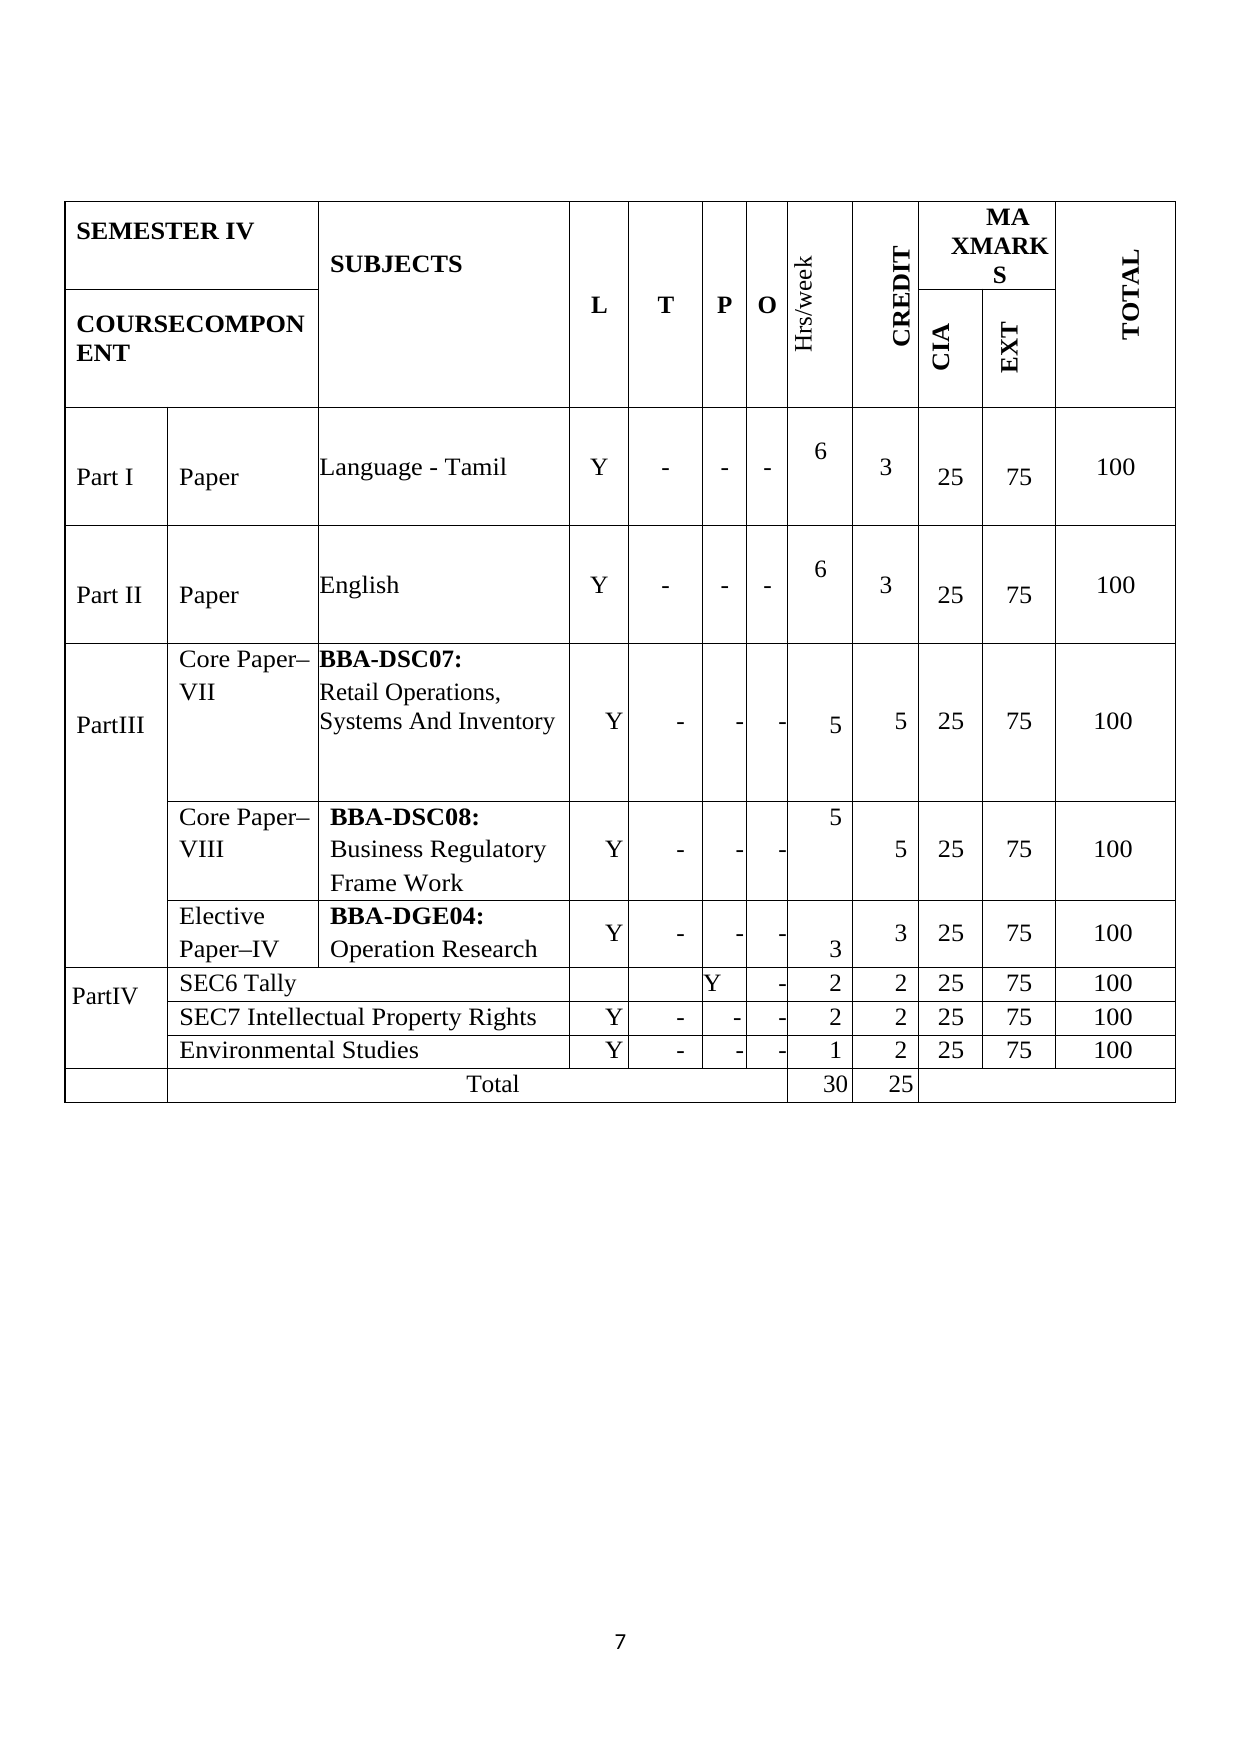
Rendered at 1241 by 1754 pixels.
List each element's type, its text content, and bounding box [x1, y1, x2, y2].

table_cell PartIII [66, 644, 167, 967]
table_cell 100 [1056, 968, 1175, 1001]
table_header MAXMARKS [919, 202, 1055, 288]
table_cell [66, 1069, 167, 1102]
table_cell SEC6 Tally [168, 968, 569, 1001]
table_cell [919, 1069, 1175, 1102]
table_cell - [703, 408, 746, 525]
table_cell - [747, 901, 787, 967]
table_cell Core Paper–VII [168, 644, 318, 801]
table_cell - [747, 526, 787, 643]
table_cell 2 [853, 968, 918, 1001]
table_cell 25 [853, 1069, 918, 1102]
table_header Hrs/week [788, 202, 852, 407]
table_cell Language - Tamil [319, 408, 569, 525]
table_header SEMESTER IV [66, 202, 318, 288]
table_cell 25 [919, 526, 982, 643]
table_cell 5 [853, 802, 918, 900]
table_header SUBJECTS [319, 202, 569, 407]
table_cell Y [570, 1002, 628, 1034]
table_cell 75 [983, 644, 1055, 801]
table_cell Paper [168, 408, 318, 525]
table_cell 25 [919, 1036, 982, 1068]
table_cell - [747, 968, 787, 1001]
table_header T [629, 202, 702, 407]
table_cell 25 [919, 968, 982, 1001]
table_cell 100 [1056, 1036, 1175, 1068]
table_cell EXT [983, 290, 1055, 407]
table_cell 2 [853, 1002, 918, 1034]
table_cell 5 [788, 802, 852, 900]
table_cell 2 [788, 968, 852, 1001]
table_cell 30 [788, 1069, 852, 1102]
table_cell - [629, 1002, 702, 1034]
table_cell 3 [853, 408, 918, 525]
table_cell Y [570, 526, 628, 643]
table_cell 75 [983, 802, 1055, 900]
table_cell Y [703, 968, 746, 1001]
table_cell Part I [66, 408, 167, 525]
table_cell 100 [1056, 802, 1175, 900]
table_cell 3 [788, 901, 852, 967]
table_header L [570, 202, 628, 407]
table_cell 75 [983, 526, 1055, 643]
table_cell Core Paper–VIII [168, 802, 318, 900]
table_cell - [629, 644, 702, 801]
table_cell - [747, 644, 787, 801]
table_cell - [703, 802, 746, 900]
table_cell COURSECOMPONENT [66, 290, 318, 407]
table_cell Y [570, 802, 628, 900]
table_cell - [747, 408, 787, 525]
table_cell 2 [853, 1036, 918, 1068]
table_cell English [319, 526, 569, 643]
table_cell Elective Paper–IV [168, 901, 318, 967]
table_cell 75 [983, 901, 1055, 967]
table_cell 100 [1056, 408, 1175, 525]
table_cell Environmental Studies [168, 1036, 569, 1068]
table_cell [570, 968, 628, 1001]
table_cell - [747, 1002, 787, 1034]
table_cell 25 [919, 644, 982, 801]
table_cell Y [570, 1036, 628, 1068]
table_cell BBA-DSC08: Business Regulatory Frame Work [319, 802, 569, 900]
table_header TOTAL [1056, 202, 1175, 407]
table_cell - [747, 802, 787, 900]
table_cell Y [570, 408, 628, 525]
table_cell - [629, 526, 702, 643]
table_cell - [629, 802, 702, 900]
table_cell CIA [919, 290, 982, 407]
table_cell - [703, 526, 746, 643]
table_cell 25 [919, 408, 982, 525]
table_cell SEC7 Intellectual Property Rights [168, 1002, 569, 1034]
table_cell BBA-DGE04: Operation Research [319, 901, 569, 967]
table_cell 75 [983, 1002, 1055, 1034]
table_cell 6 [788, 408, 852, 525]
table_cell 1 [788, 1036, 852, 1068]
table_cell Y [570, 901, 628, 967]
table_cell 25 [919, 802, 982, 900]
table_cell 75 [983, 1036, 1055, 1068]
table_cell 3 [853, 526, 918, 643]
table_cell Total [168, 1069, 787, 1102]
table_cell 5 [788, 644, 852, 801]
table_cell PartIV [66, 968, 167, 1068]
table_cell - [629, 408, 702, 525]
table_cell 25 [919, 1002, 982, 1034]
table_header P [703, 202, 746, 407]
table_cell 3 [853, 901, 918, 967]
table_cell 100 [1056, 644, 1175, 801]
table_cell 100 [1056, 1002, 1175, 1034]
table_cell 75 [983, 968, 1055, 1001]
table_cell - [629, 1036, 702, 1068]
table_header O [747, 202, 787, 407]
table_cell - [703, 1036, 746, 1068]
table_cell Paper [168, 526, 318, 643]
table_cell 100 [1056, 901, 1175, 967]
table_cell 25 [919, 901, 982, 967]
table_cell 5 [853, 644, 918, 801]
table_cell - [703, 901, 746, 967]
table_cell - [629, 901, 702, 967]
table_cell - [703, 644, 746, 801]
table_cell BBA-DSC07: Retail Operations, Systems And Inventory [319, 644, 569, 801]
table_cell [629, 968, 702, 1001]
table_cell 2 [788, 1002, 852, 1034]
table_cell 100 [1056, 526, 1175, 643]
table_cell 6 [788, 526, 852, 643]
table_cell - [703, 1002, 746, 1034]
table_cell Part II [66, 526, 167, 643]
table_cell Y [570, 644, 628, 801]
table_cell - [747, 1036, 787, 1068]
table_cell 75 [983, 408, 1055, 525]
table_header CREDIT [853, 202, 918, 407]
